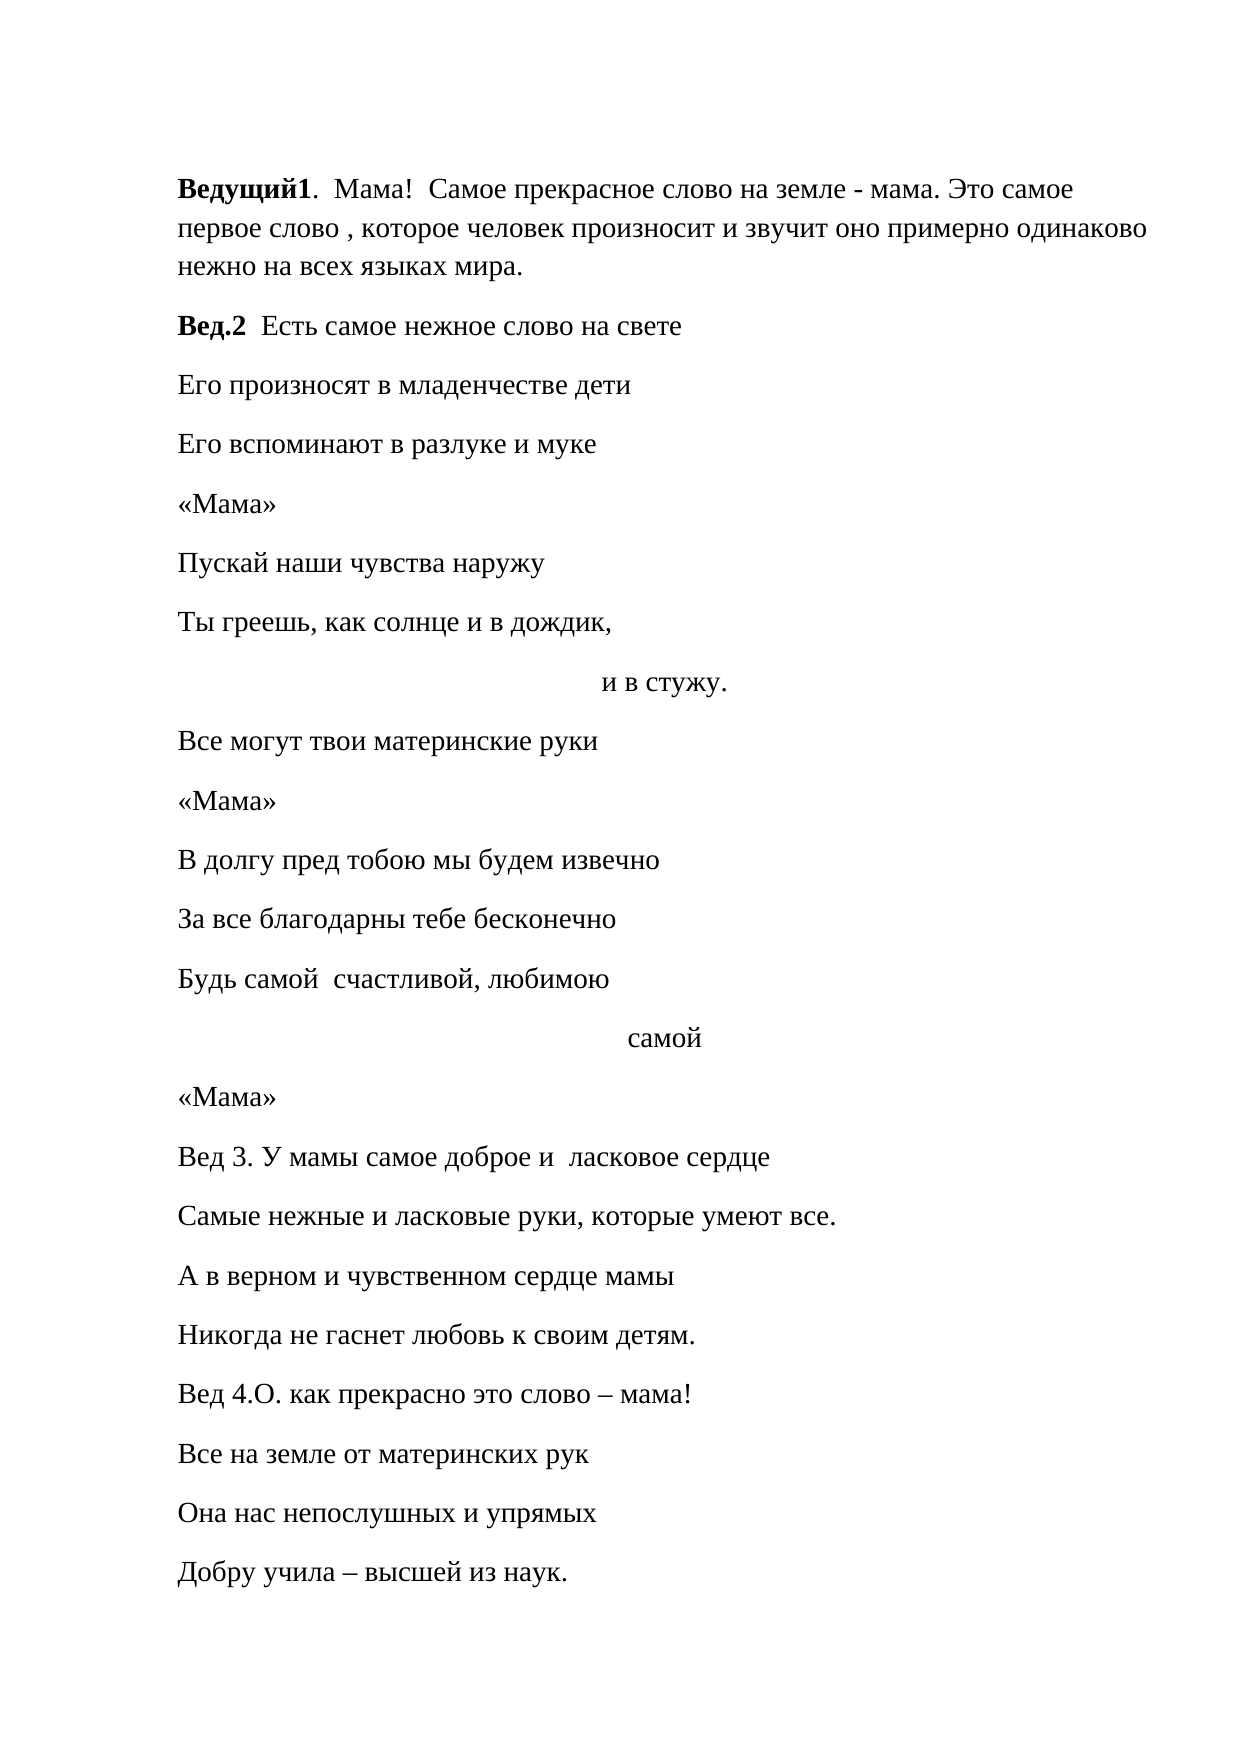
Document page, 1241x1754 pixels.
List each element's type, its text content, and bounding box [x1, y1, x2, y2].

text А в верном и чувственном сердце мамы [177, 1258, 1152, 1291]
text Его произносят в младенчестве дети [177, 367, 1152, 401]
text В долгу пред тобою мы будем извечно [177, 842, 1152, 876]
text «Мама» [177, 783, 1152, 816]
text «Мама» [177, 486, 1152, 519]
text Самые нежные и ласковые руки, которые умеют все. [177, 1198, 1152, 1232]
text и в стужу. [177, 664, 1152, 697]
text Она нас непослушных и упрямых [177, 1495, 1152, 1529]
text За все благодарны тебе бесконечно [177, 901, 1152, 935]
text Ведущий1. Мама! Самое прекрасное слово на земле - мама. Это самое первое слово , которое человек произносит и звучит оно примерно одинаково нежно на всех языках мира. [177, 171, 1152, 282]
text «Мама» [177, 1079, 1152, 1113]
text Будь самой счастливой, любимою [177, 961, 1152, 994]
text Все на земле от материнских рук [177, 1436, 1152, 1469]
text Его вспоминают в разлуке и муке [177, 426, 1152, 460]
text Вед 4.О. как прекрасно это слово – мама! [177, 1376, 1152, 1410]
text Пускай наши чувства наружу [177, 545, 1152, 579]
text Все могут твои материнские руки [177, 723, 1152, 757]
text Никогда не гаснет любовь к своим детям. [177, 1317, 1152, 1351]
text Добру учила – высшей из наук. [177, 1554, 1152, 1588]
text Вед.2 Есть самое нежное слово на свете [177, 308, 1152, 341]
text самой [177, 1020, 1152, 1054]
text Ты греешь, как солнце и в дождик, [177, 604, 1152, 638]
text Вед 3. У мамы самое доброе и ласковое сердце [177, 1139, 1152, 1172]
